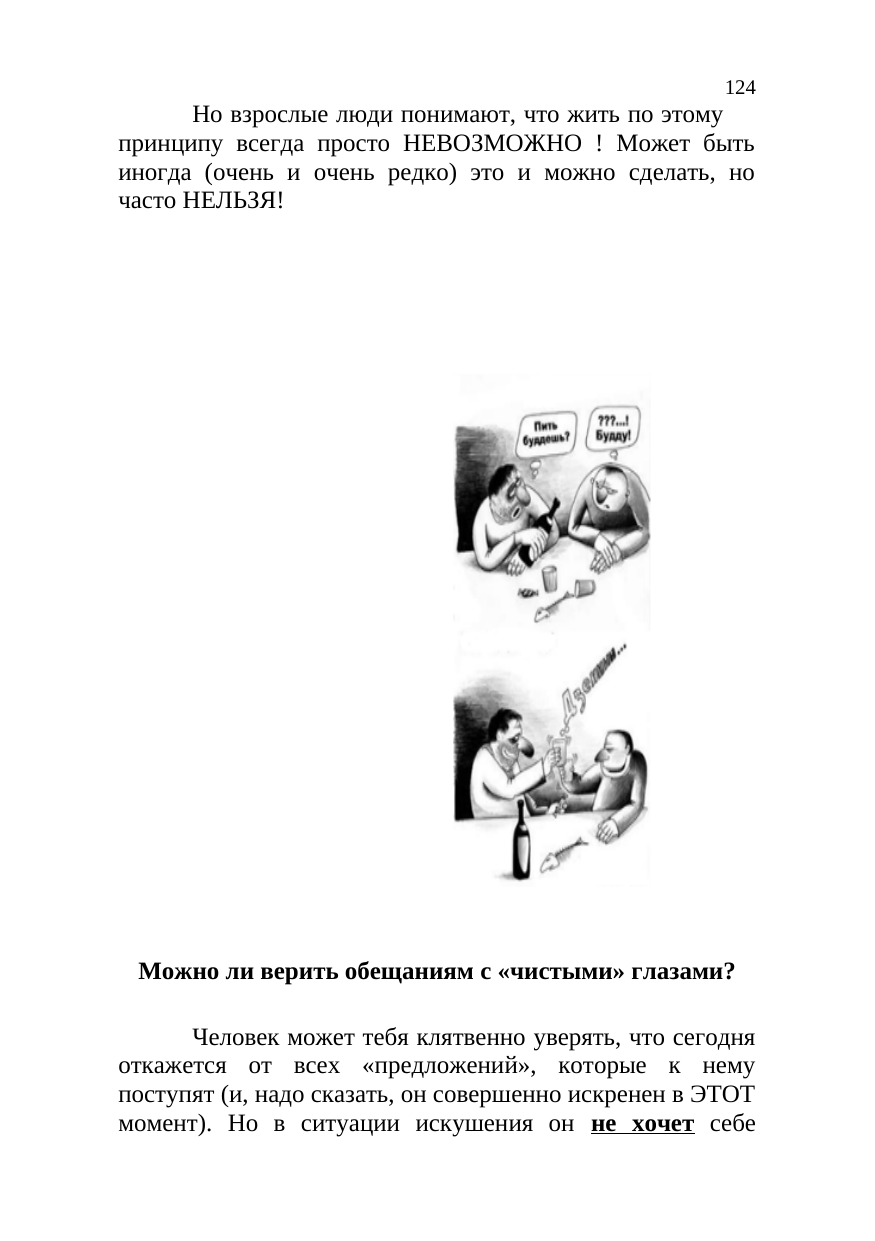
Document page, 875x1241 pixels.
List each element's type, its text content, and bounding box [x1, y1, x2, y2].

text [118, 1022, 756, 1137]
text Можно ли верить обещаниям с «чистыми» глазами? [118, 956, 756, 984]
text Но взрослые люди понимают, что жить по этому принципу всегда просто НЕВОЗМОЖНО ! Может быть иногда (очень и очень редко) это и можно сделать, но часто НЕЛЬЗЯ! [118, 99, 756, 214]
